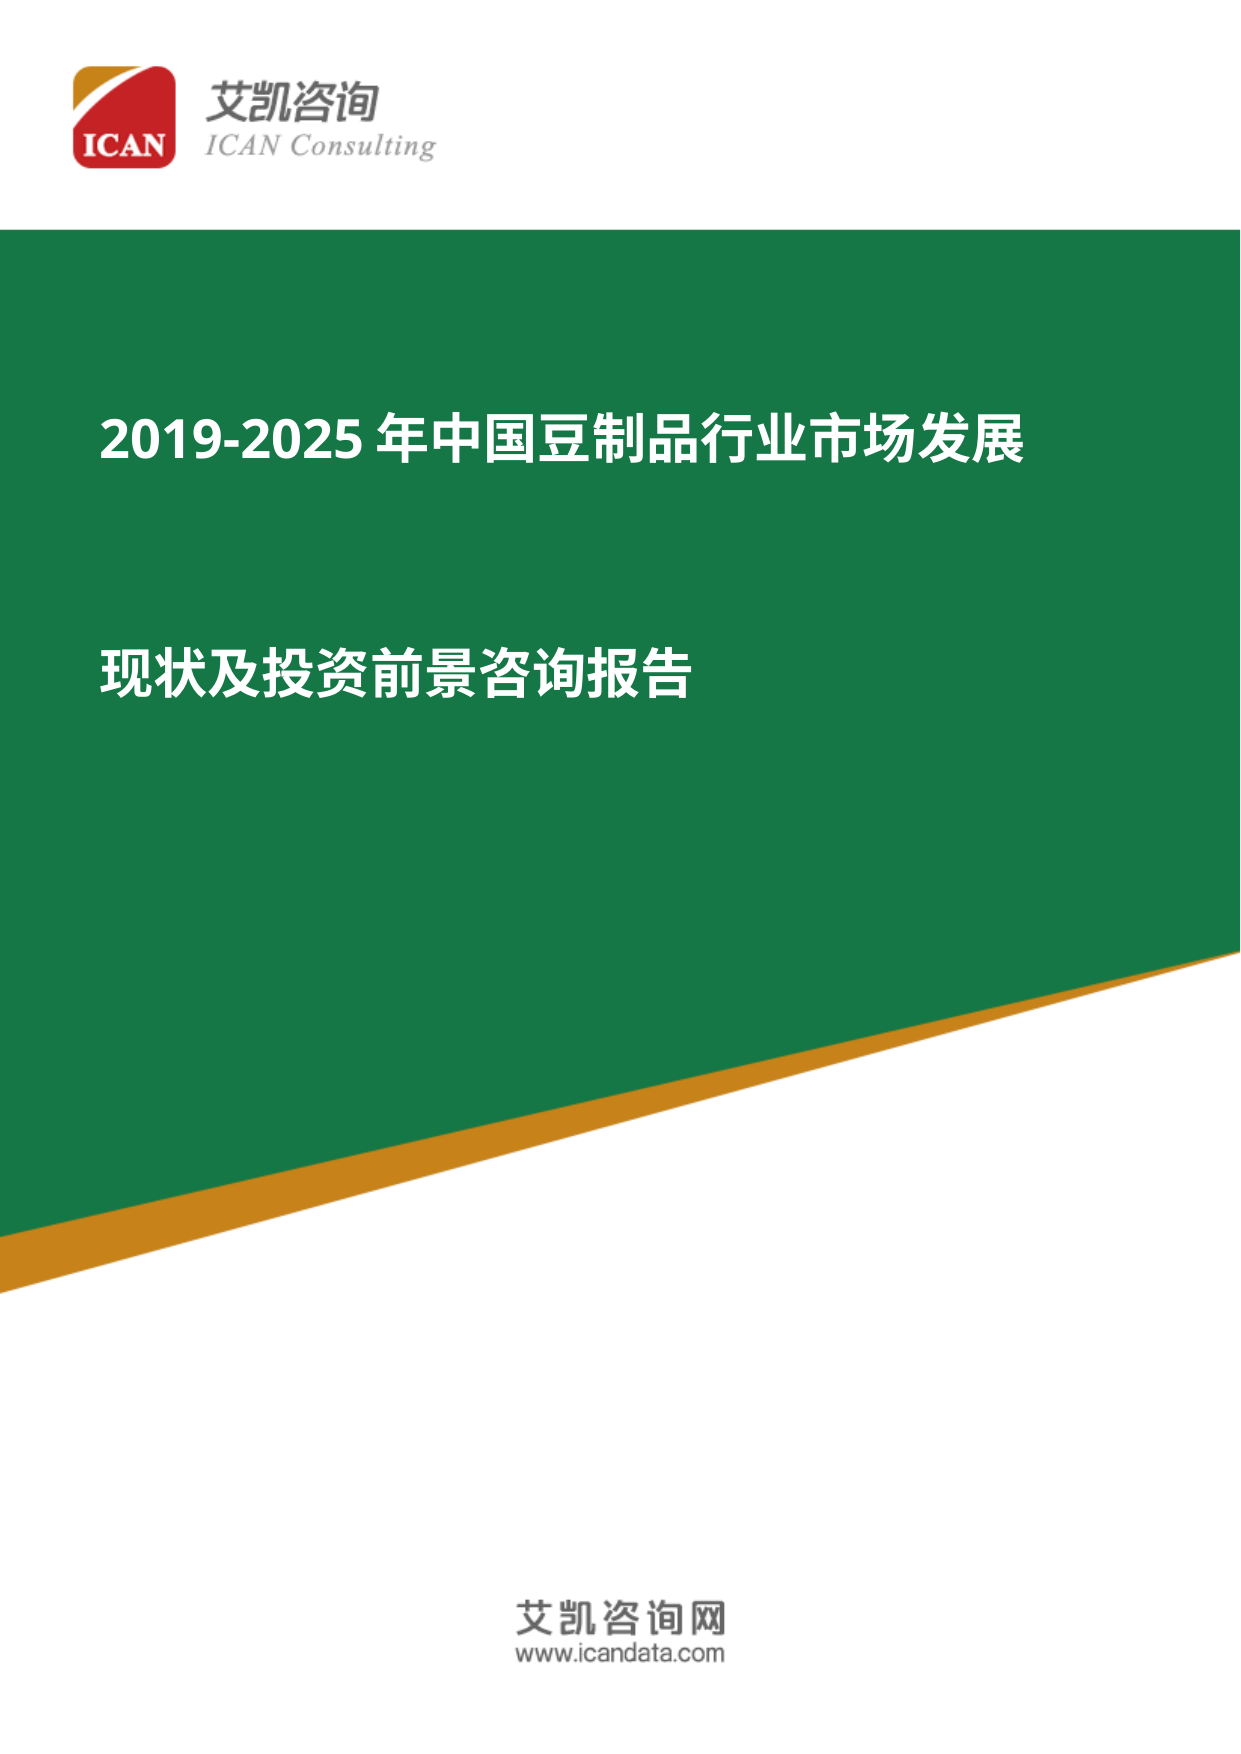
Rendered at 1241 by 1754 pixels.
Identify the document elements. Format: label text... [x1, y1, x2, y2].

picture [0, 5, 1241, 1754]
subtitle 2019-2025年中国豆制品行业市场发展现状及投资前景咨询报告 [99, 386, 1053, 718]
